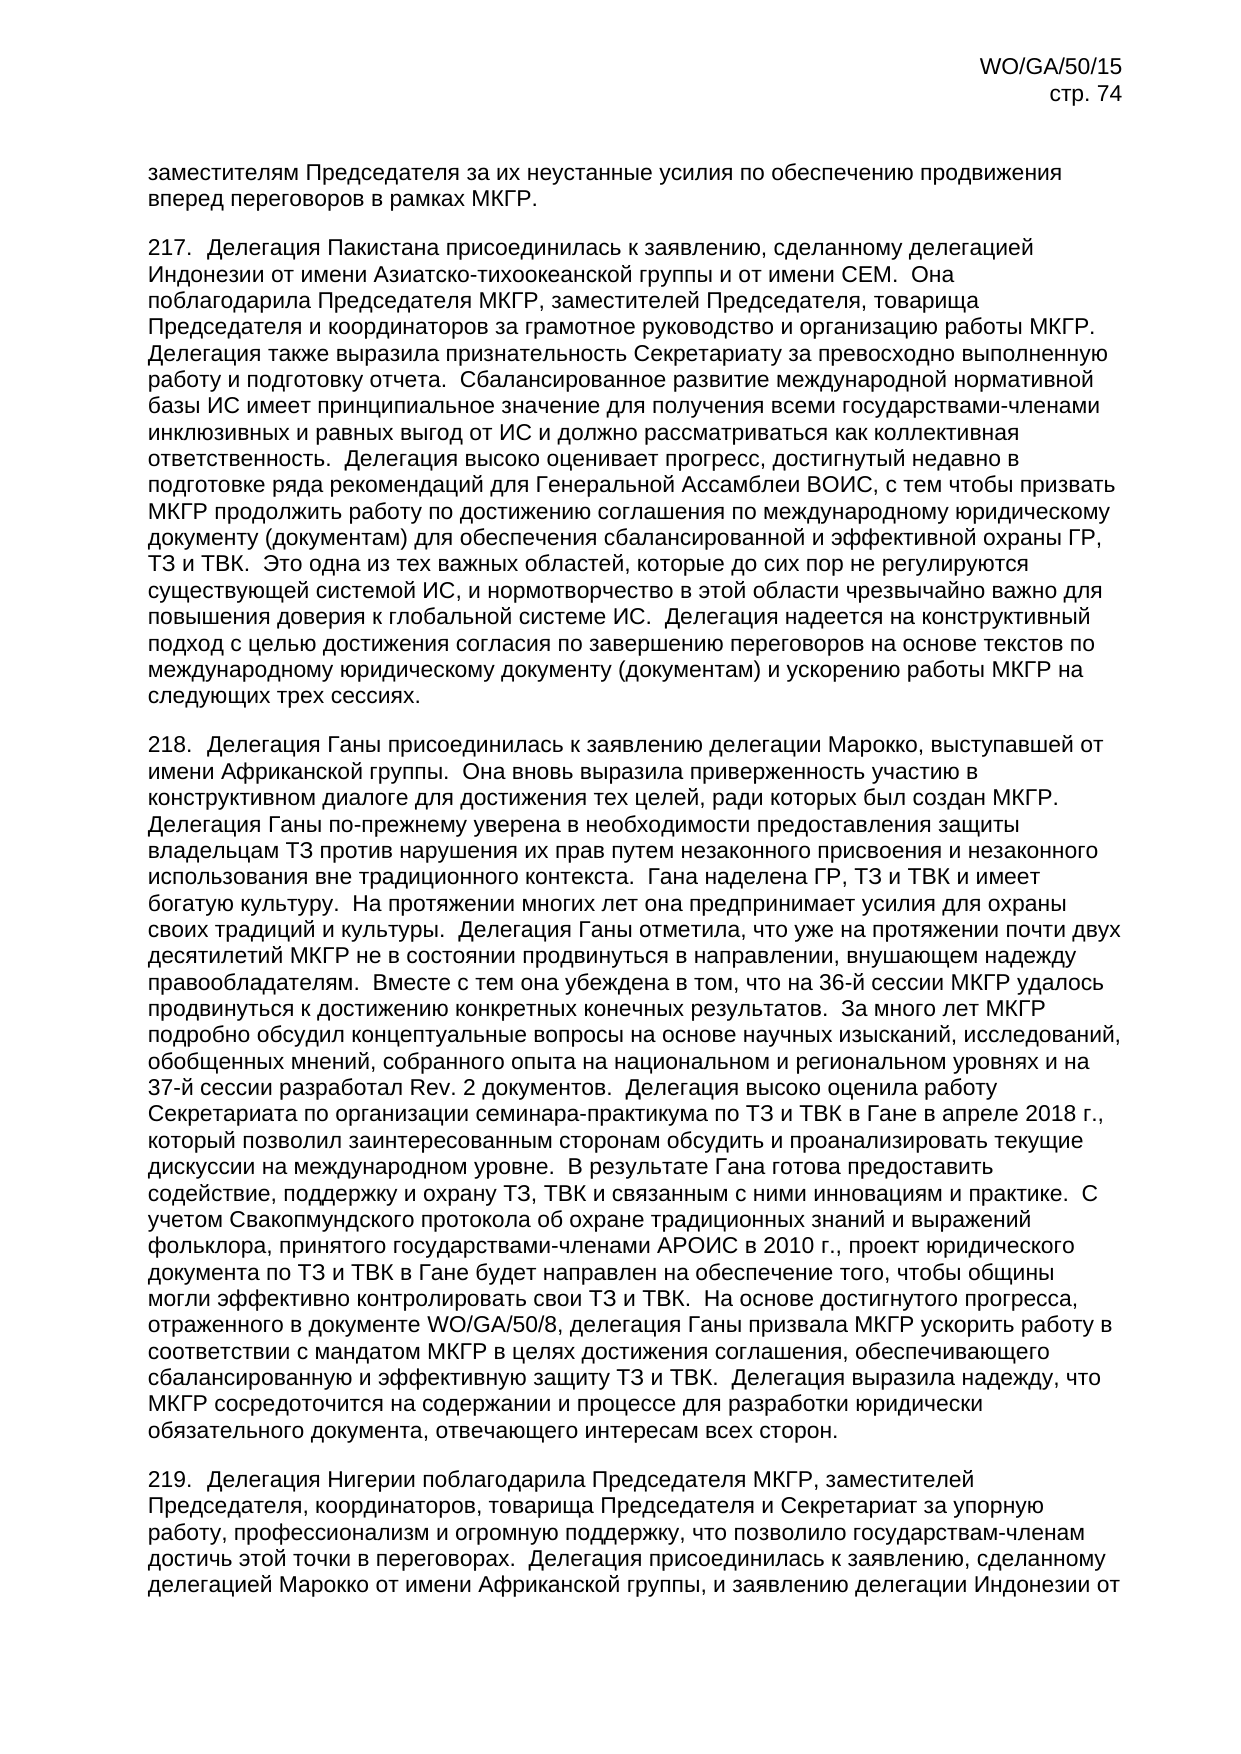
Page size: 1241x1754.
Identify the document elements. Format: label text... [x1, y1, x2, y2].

text Делегация Пакистана присоединилась к заявлению, сделанному делегацией Индонезии от имени Азиатско-тихоокеанской группы и от имени СЕМ. Она поблагодарила Председателя МКГР, заместителей Председателя, товарища Председателя и координаторов за грамотное руководство и организацию работы МКГР. Делегация также выразила признательность Секретариату за превосходно выполненную работу и подготовку отчета. Сбалансированное развитие международной нормативной базы ИС имеет принципиальное значение для получения всеми государствами-членами инклюзивных и равных выгод от ИС и должно рассматриваться как коллективная ответственность. Делегация высоко оценивает прогресс, достигнутый недавно в подготовке ряда рекомендаций для Генеральной Ассамблеи ВОИС, с тем чтобы призвать МКГР продолжить работу по достижению соглашения по международному юридическому документу (документам) для обеспечения сбалансированной и эффективной охраны ГР, ТЗ и ТВК. Это одна из тех важных областей, которые до сих пор не регулируются существующей системой ИС, и нормотворчество в этой области чрезвычайно важно для повышения доверия к глобальной системе ИС. Делегация надеется на конструктивный подход с целью достижения согласия по завершению переговоров на основе текстов по международному юридическому документу (документам) и ускорению работы МКГР на следующих трех сессиях. [148, 234, 1122, 708]
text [148, 158, 1122, 211]
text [148, 1466, 1122, 1598]
text Делегация Ганы присоединилась к заявлению делегации Марокко, выступавшей от имени Африканской группы. Она вновь выразила приверженность участию в конструктивном диалоге для достижения тех целей, ради которых был создан МКГР. Делегация Ганы по-прежнему уверена в необходимости предоставления защиты владельцам ТЗ против нарушения их прав путем незаконного присвоения и незаконного использования вне традиционного контекста. Гана наделена ГР, ТЗ и ТВК и имеет богатую культуру. На протяжении многих лет она предпринимает усилия для охраны своих традиций и культуры. Делегация Ганы отметила, что уже на протяжении почти двух десятилетий МКГР не в состоянии продвинуться в направлении, внушающем надежду правообладателям. Вместе с тем она убеждена в том, что на 36-й сессии МКГР удалось продвинуться к достижению конкретных конечных результатов. За много лет МКГР подробно обсудил концептуальные вопросы на основе научных изысканий, исследований, обобщенных мнений, собранного опыта на национальном и региональном уровнях и на 37-й сессии разработал Rev. 2 документов. Делегация высоко оценила работу Секретариата по организации семинара-практикума по ТЗ и ТВК в Гане в апреле 2018 г., который позволил заинтересованным сторонам обсудить и проанализировать текущие дискуссии на международном уровне. В результате Гана готова предоставить содействие, поддержку и охрану ТЗ, ТВК и связанным с ними инновациям и практике. С учетом Свакопмундского протокола об охране традиционных знаний и выражений фольклора, принятого государствами-членами АРОИС в 2010 г., проект юридического документа по ТЗ и ТВК в Гане будет направлен на обеспечение того, чтобы общины могли эффективно контролировать свои ТЗ и ТВК. На основе достигнутого прогресса, отраженного в документе WO/GA/50/8, делегация Ганы призвала МКГР ускорить работу в соответствии с мандатом МКГР в целях достижения соглашения, обеспечивающего сбалансированную и эффективную защиту ТЗ и ТВК. Делегация выразила надежду, что МКГР сосредоточится на содержании и процессе для разработки юридически обязательного документа, отвечающего интересам всех сторон. [148, 731, 1122, 1443]
